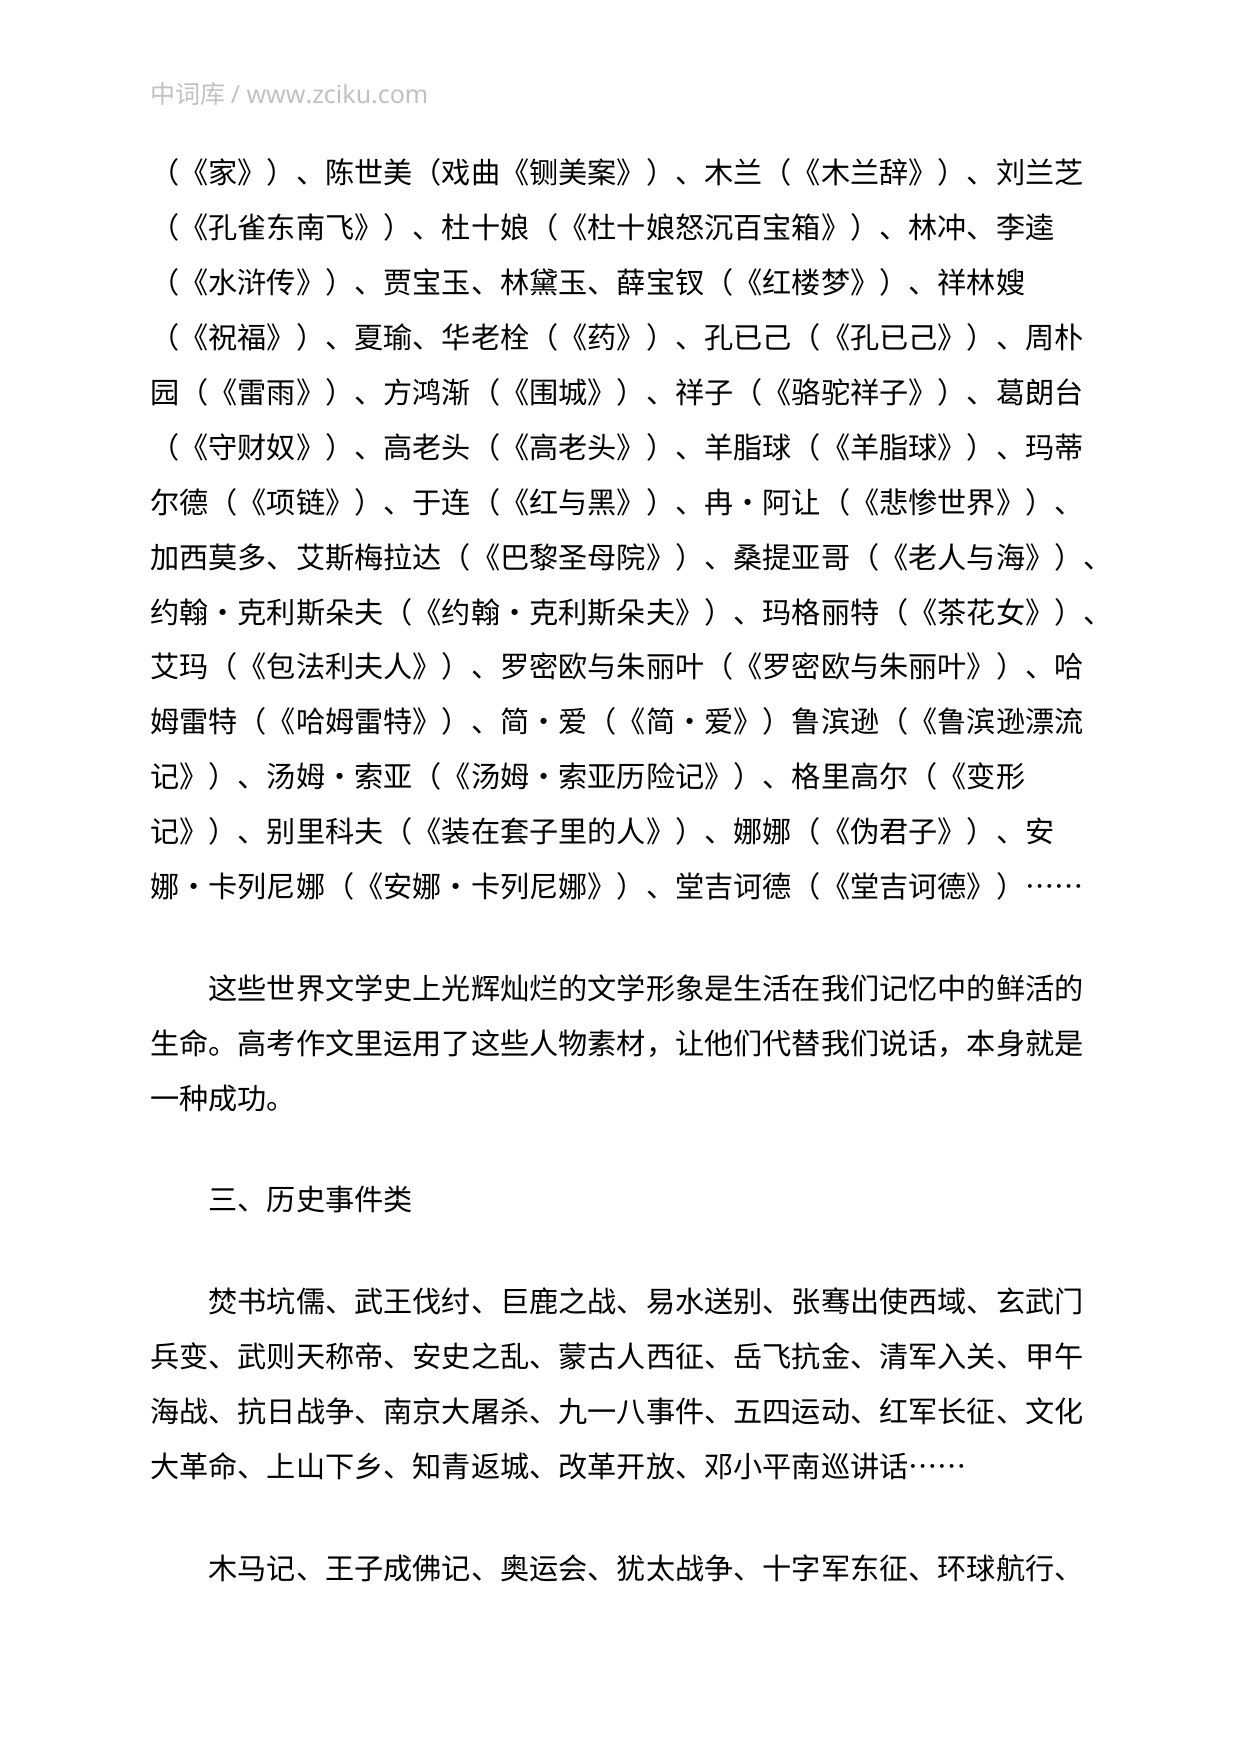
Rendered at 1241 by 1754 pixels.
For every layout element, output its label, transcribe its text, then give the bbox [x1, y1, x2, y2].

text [150, 1545, 1090, 1587]
text 三、历史事件类 [150, 1177, 1090, 1219]
text 这些世界文学史上光辉灿烂的文学形象是生活在我们记忆中的鲜活的生命。高考作文里运用了这些人物素材，让他们代替我们说话，本身就是一种成功。 [150, 965, 1090, 1117]
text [150, 150, 1090, 906]
text 焚书坑儒、武王伐纣、巨鹿之战、易水送别、张骞出使西域、玄武门兵变、武则天称帝、安史之乱、蒙古人西征、岳飞抗金、清军入关、甲午海战、抗日战争、南京大屠杀、九一八事件、五四运动、红军长征、文化大革命、上山下乡、知青返城、改革开放、邓小平南巡讲话…… [150, 1279, 1090, 1486]
